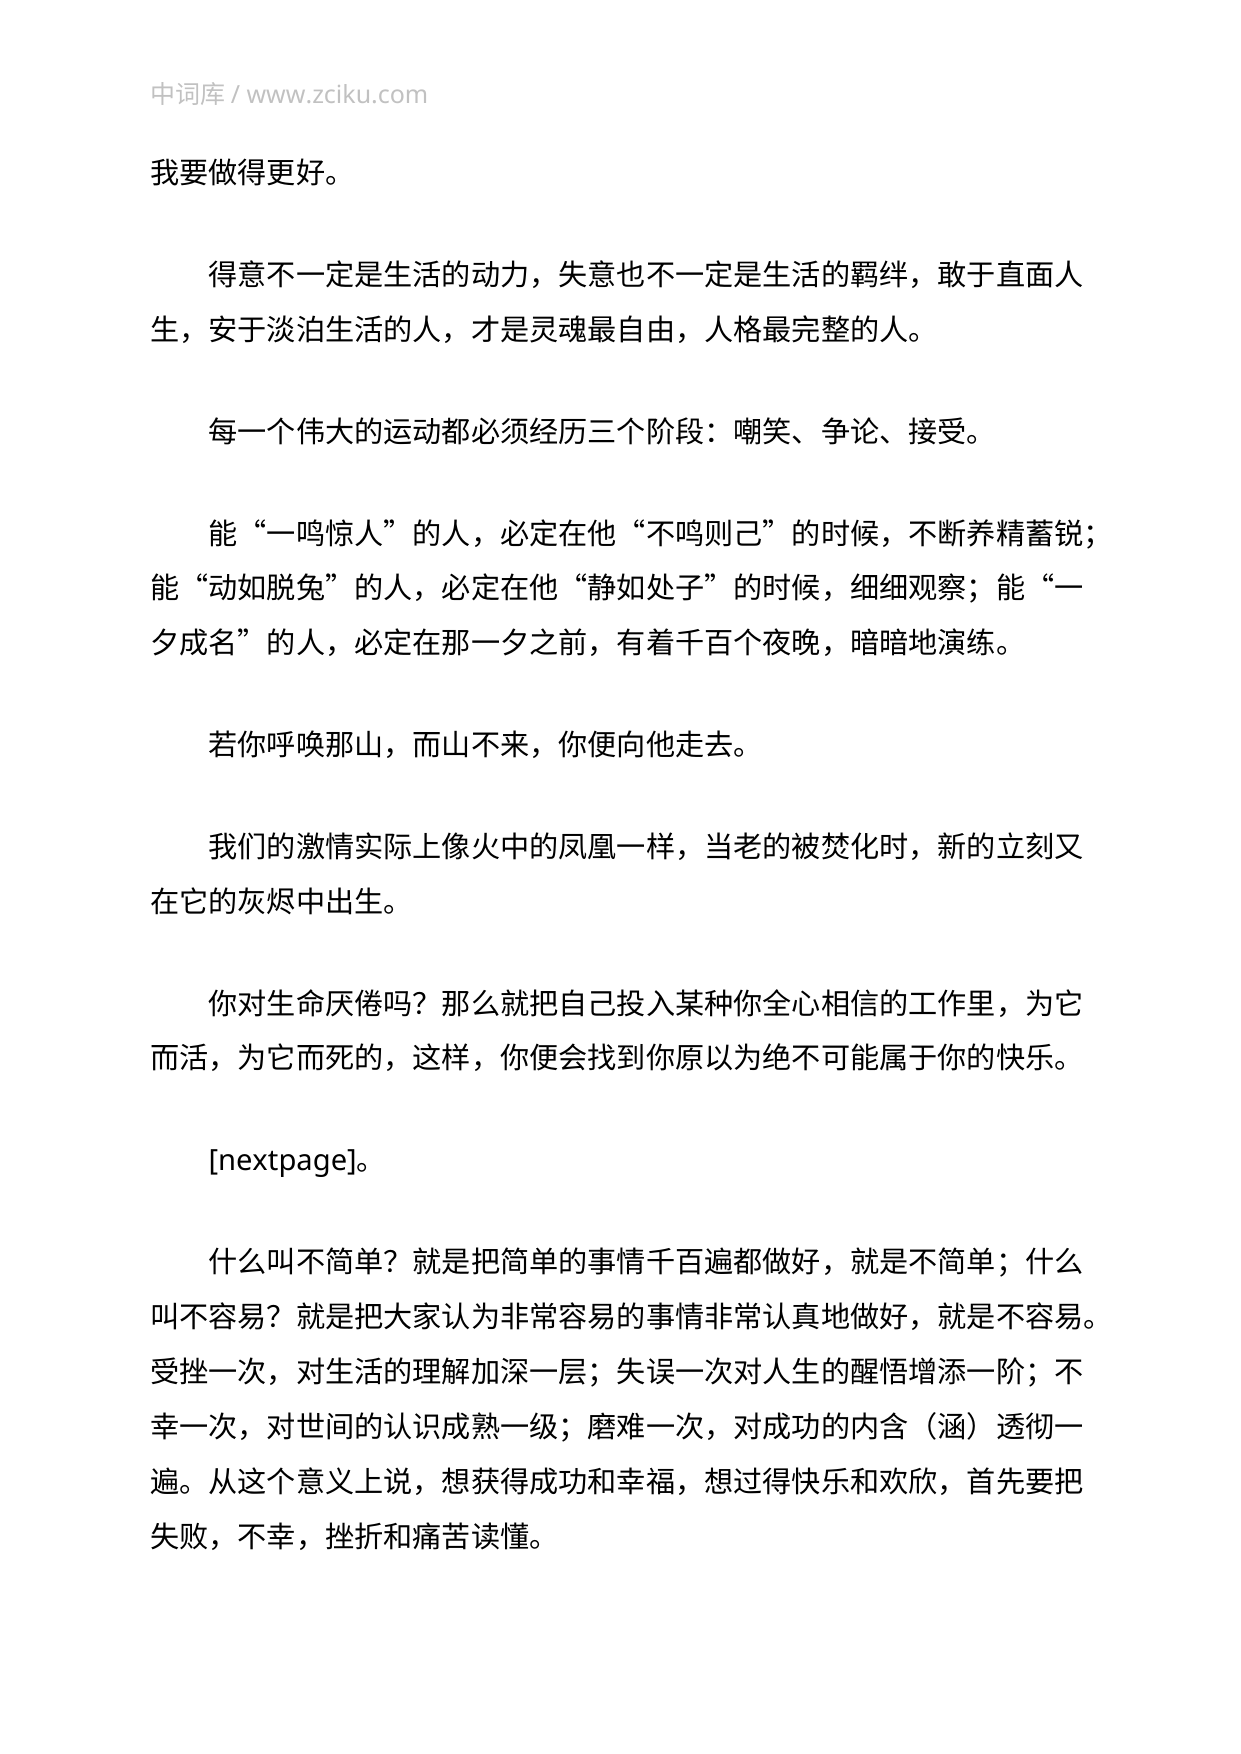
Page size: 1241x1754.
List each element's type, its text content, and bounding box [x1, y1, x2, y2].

text [nextpage]。 [150, 1137, 1090, 1179]
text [150, 150, 1090, 192]
text 你对生命厌倦吗？那么就把自己投入某种你全心相信的工作里，为它而活，为它而死的，这样，你便会找到你原以为绝不可能属于你的快乐。 [150, 980, 1090, 1077]
text 得意不一定是生活的动力，失意也不一定是生活的羁绊，敢于直面人生，安于淡泊生活的人，才是灵魂最自由，人格最完整的人。 [150, 252, 1090, 349]
text 若你呼唤那山，而山不来，你便向他走去。 [150, 722, 1090, 764]
text 我们的激情实际上像火中的凤凰一样，当老的被焚化时，新的立刻又在它的灰烬中出生。 [150, 823, 1090, 921]
text 什么叫不简单？就是把简单的事情千百遍都做好，就是不简单；什么叫不容易？就是把大家认为非常容易的事情非常认真地做好，就是不容易。受挫一次，对生活的理解加深一层；失误一次对人生的醒悟增添一阶；不幸一次，对世间的认识成熟一级；磨难一次，对成功的内含（涵）透彻一遍。从这个意义上说，想获得成功和幸福，想过得快乐和欢欣，首先要把失败，不幸，挫折和痛苦读懂。 [150, 1239, 1090, 1556]
text 每一个伟大的运动都必须经历三个阶段：嘲笑、争论、接受。 [150, 408, 1090, 451]
text 能“一鸣惊人”的人，必定在他“不鸣则己”的时候，不断养精蓄锐；能“动如脱兔”的人，必定在他“静如处子”的时候，细细观察；能“一夕成名”的人，必定在那一夕之前，有着千百个夜晚，暗暗地演练。 [150, 510, 1090, 662]
